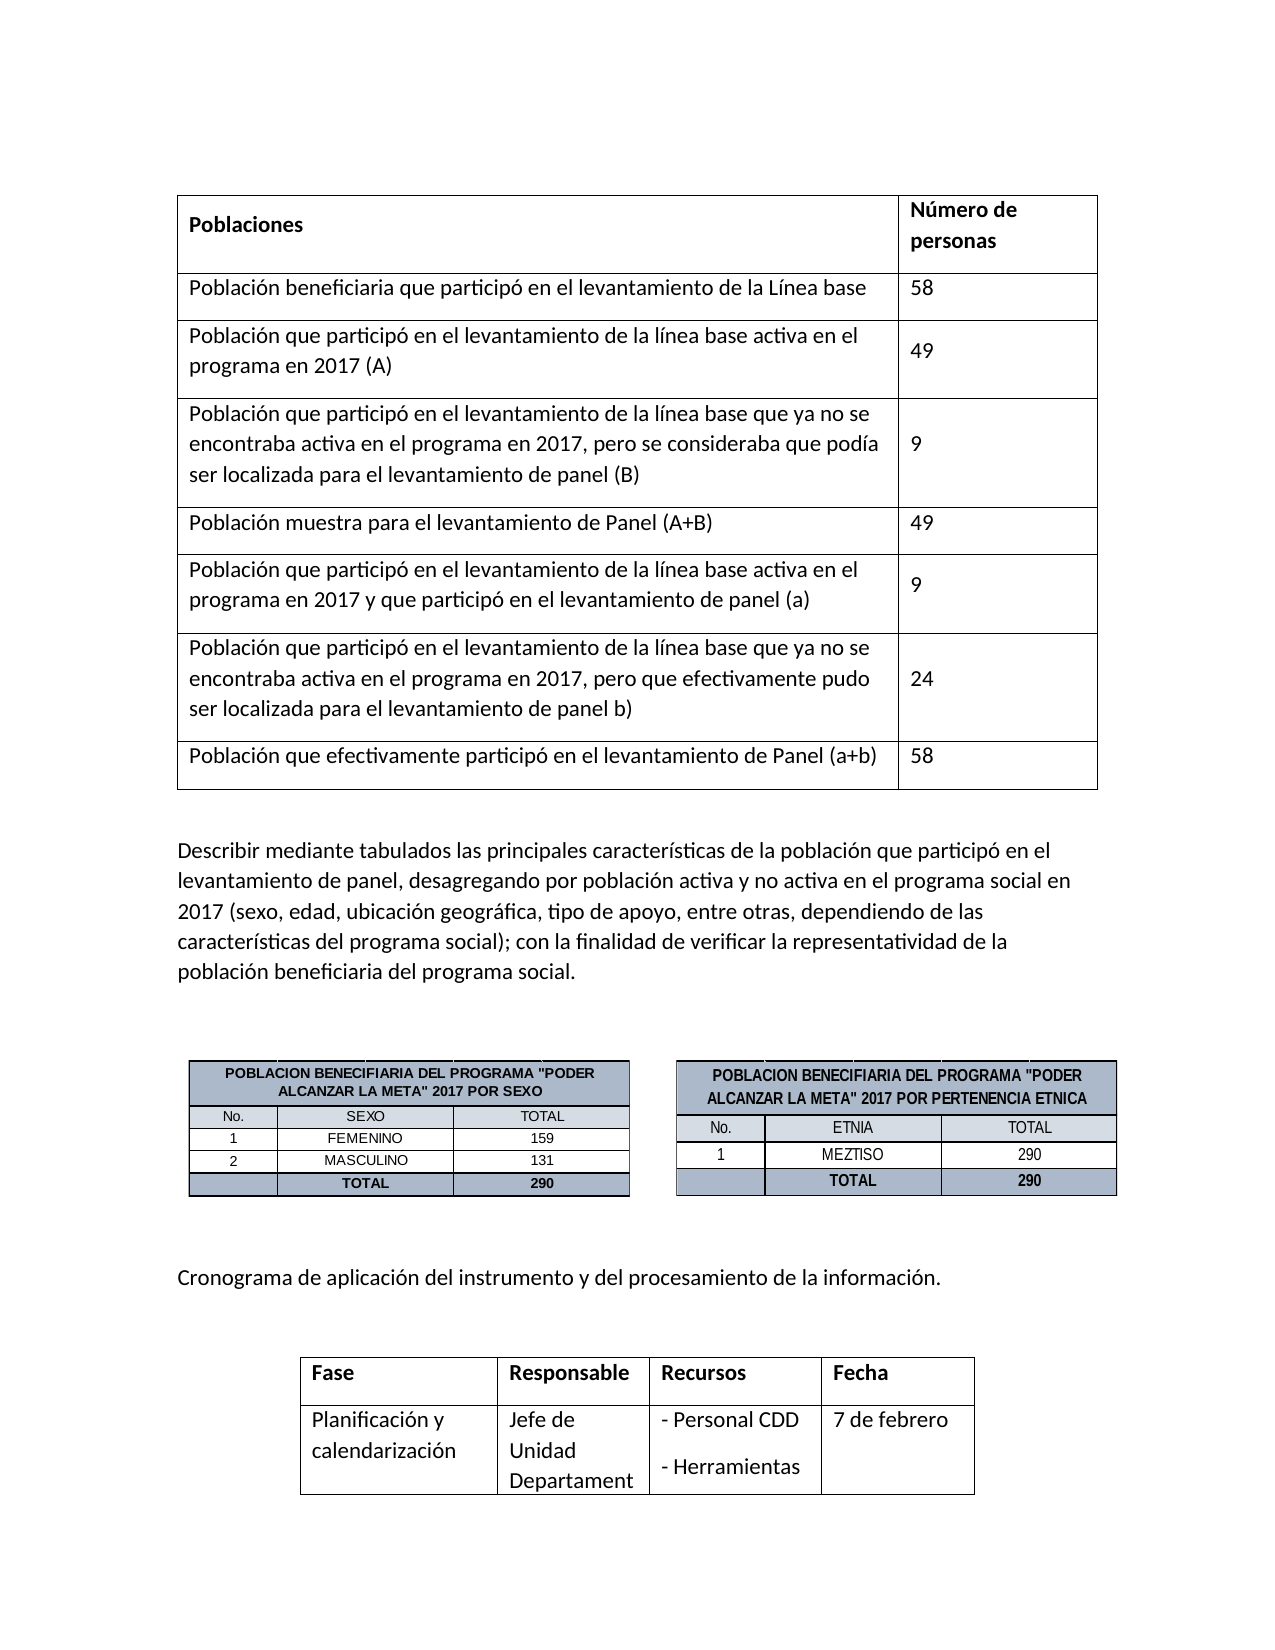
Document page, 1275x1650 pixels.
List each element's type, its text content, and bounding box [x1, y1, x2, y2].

table_cell 58 [899, 742, 1097, 788]
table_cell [650, 1406, 821, 1494]
table_header Número de personas [899, 196, 1097, 272]
table_header Responsable [498, 1358, 649, 1404]
table_cell 49 [899, 321, 1097, 398]
table_cell Población que participó en el levantamiento de la línea base activa en el programa en 2017 y que participó en el levantamiento de panel (a) [178, 555, 898, 632]
table_header Poblaciones [178, 196, 898, 272]
table_cell Población beneficiaria que participó en el levantamiento de la Línea base [178, 274, 898, 320]
table_cell 7 de febrero [822, 1406, 974, 1494]
table_cell 58 [899, 274, 1097, 320]
text Describir mediante tabulados las principales características de la población que participó en el levantamiento de panel, desagregando por población activa y no activa en el programa social en 2017 (sexo, edad, ubicación geográfica, tipo de apoyo, entre otras, dependiendo de las características del programa social); con la finalidad de verificar la representatividad de la población beneficiaria del programa social. [177, 836, 1098, 985]
table_cell 49 [899, 508, 1097, 554]
table_cell Población que participó en el levantamiento de la línea base que ya no se encontraba activa en el programa en 2017, pero que efectivamente pudo ser localizada para el levantamiento de panel b) [178, 634, 898, 741]
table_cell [498, 1406, 649, 1494]
table_cell Población muestra para el levantamiento de Panel (A+B) [178, 508, 898, 554]
table_header Fecha [822, 1358, 974, 1404]
table_cell Población que participó en el levantamiento de la línea base activa en el programa en 2017 (A) [178, 321, 898, 398]
table_cell 24 [899, 634, 1097, 741]
text Cronograma de aplicación del instrumento y del procesamiento de la información. [177, 1263, 1098, 1291]
table_header Recursos [650, 1358, 821, 1404]
table_cell 9 [899, 555, 1097, 632]
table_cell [301, 1406, 497, 1494]
table_cell 9 [899, 399, 1097, 507]
table_cell Población que efectivamente participó en el levantamiento de Panel (a+b) [178, 742, 898, 788]
table_header Fase [301, 1358, 497, 1404]
table_cell Población que participó en el levantamiento de la línea base que ya no se encontraba activa en el programa en 2017, pero se consideraba que podía ser localizada para el levantamiento de panel (B) [178, 399, 898, 507]
